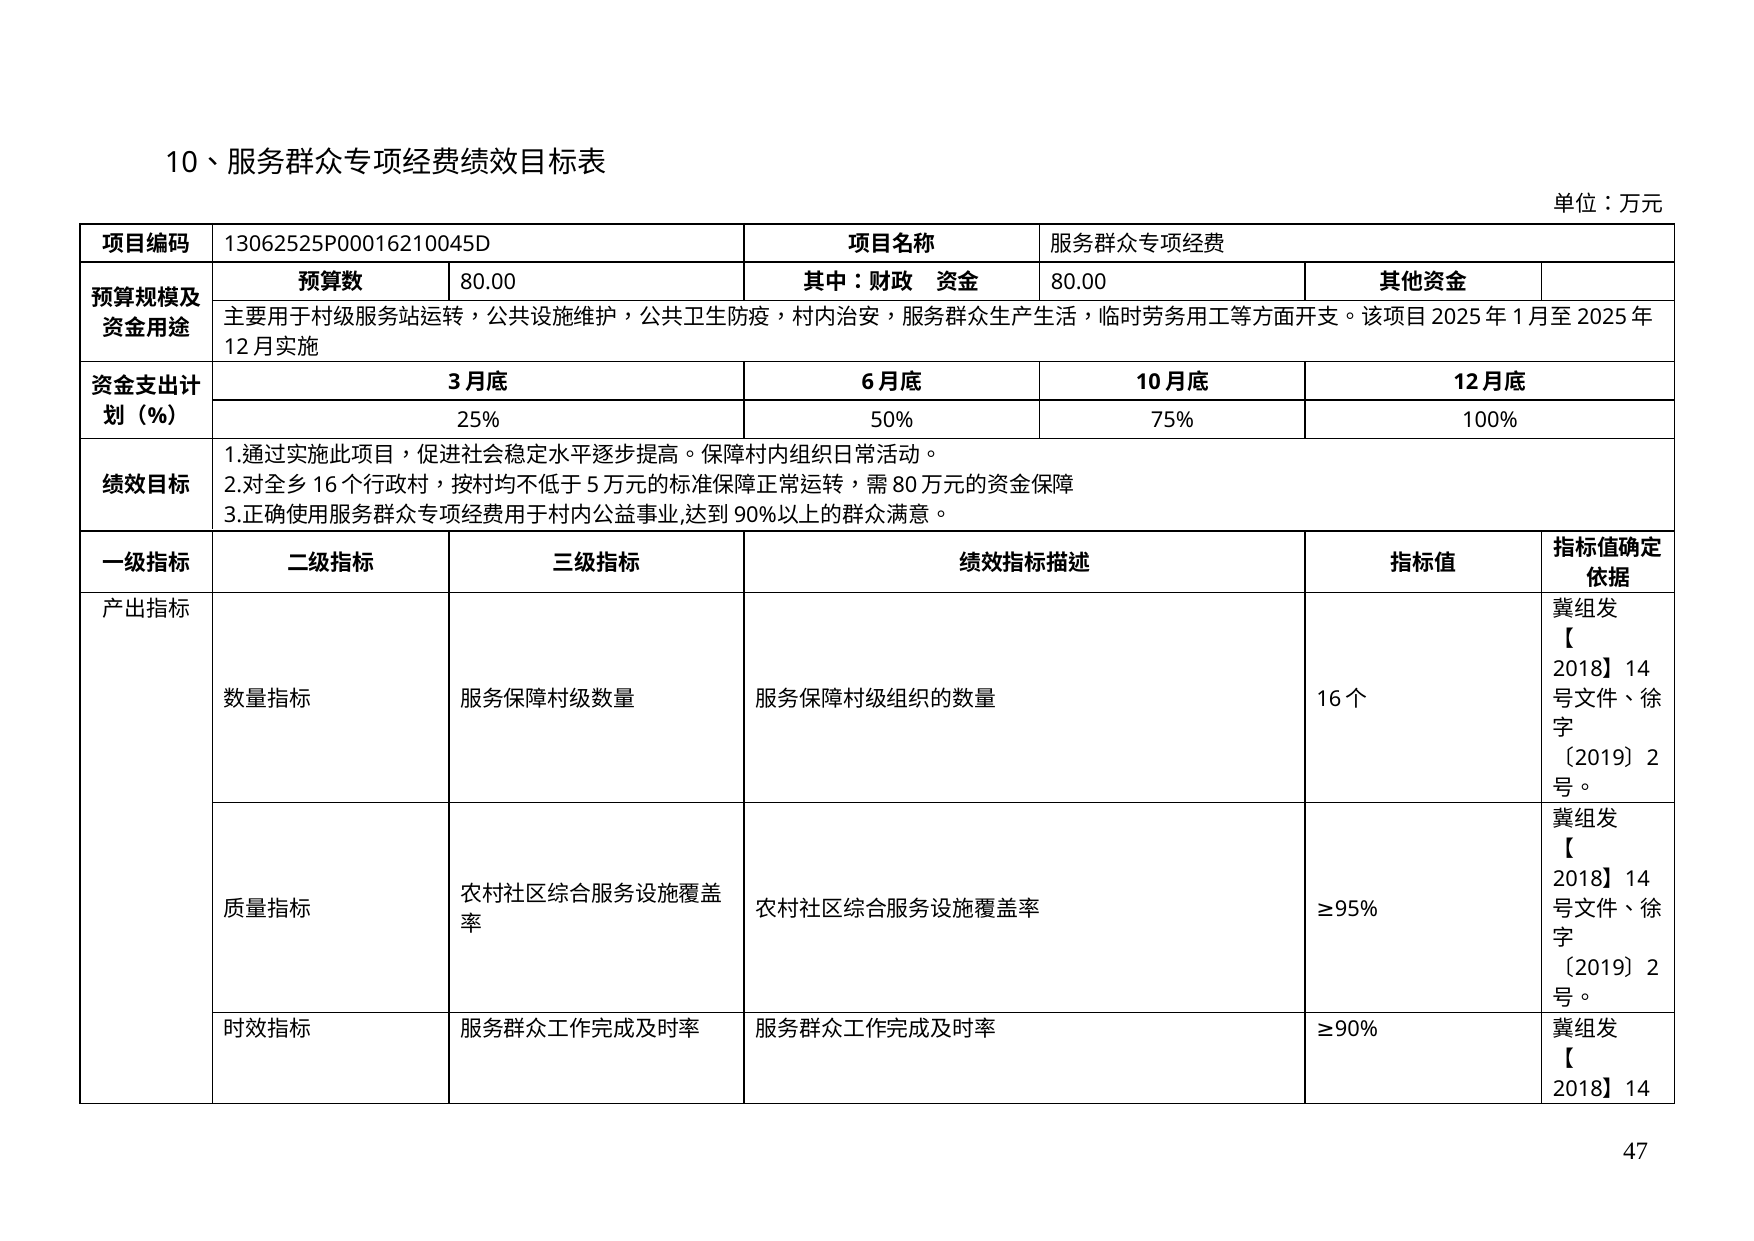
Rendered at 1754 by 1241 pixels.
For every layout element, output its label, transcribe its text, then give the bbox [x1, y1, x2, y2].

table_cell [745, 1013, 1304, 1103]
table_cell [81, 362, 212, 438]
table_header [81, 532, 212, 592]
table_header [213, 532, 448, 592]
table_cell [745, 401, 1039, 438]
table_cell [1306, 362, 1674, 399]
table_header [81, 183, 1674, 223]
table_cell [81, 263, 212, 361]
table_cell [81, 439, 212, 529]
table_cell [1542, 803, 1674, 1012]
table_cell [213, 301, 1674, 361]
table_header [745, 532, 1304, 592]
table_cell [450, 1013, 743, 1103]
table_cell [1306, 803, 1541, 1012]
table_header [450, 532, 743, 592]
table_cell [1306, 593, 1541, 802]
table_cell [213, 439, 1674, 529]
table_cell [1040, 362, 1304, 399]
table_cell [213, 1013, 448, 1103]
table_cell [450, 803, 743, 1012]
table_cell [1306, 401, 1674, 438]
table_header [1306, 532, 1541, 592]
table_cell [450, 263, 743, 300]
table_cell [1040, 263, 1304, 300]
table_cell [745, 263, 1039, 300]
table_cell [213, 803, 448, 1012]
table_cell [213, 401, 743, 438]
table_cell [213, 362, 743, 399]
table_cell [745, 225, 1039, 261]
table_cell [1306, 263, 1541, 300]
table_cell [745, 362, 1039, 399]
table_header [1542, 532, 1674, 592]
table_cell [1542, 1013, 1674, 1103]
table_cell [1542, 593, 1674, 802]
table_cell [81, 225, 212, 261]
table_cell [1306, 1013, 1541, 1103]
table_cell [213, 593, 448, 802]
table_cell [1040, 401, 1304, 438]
text 10、服务群众专项经费绩效目标表 [106, 142, 1648, 181]
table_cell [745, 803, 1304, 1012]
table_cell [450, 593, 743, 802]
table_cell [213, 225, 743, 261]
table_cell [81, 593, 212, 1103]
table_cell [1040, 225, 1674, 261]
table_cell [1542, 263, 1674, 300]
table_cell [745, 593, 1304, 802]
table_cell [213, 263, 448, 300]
